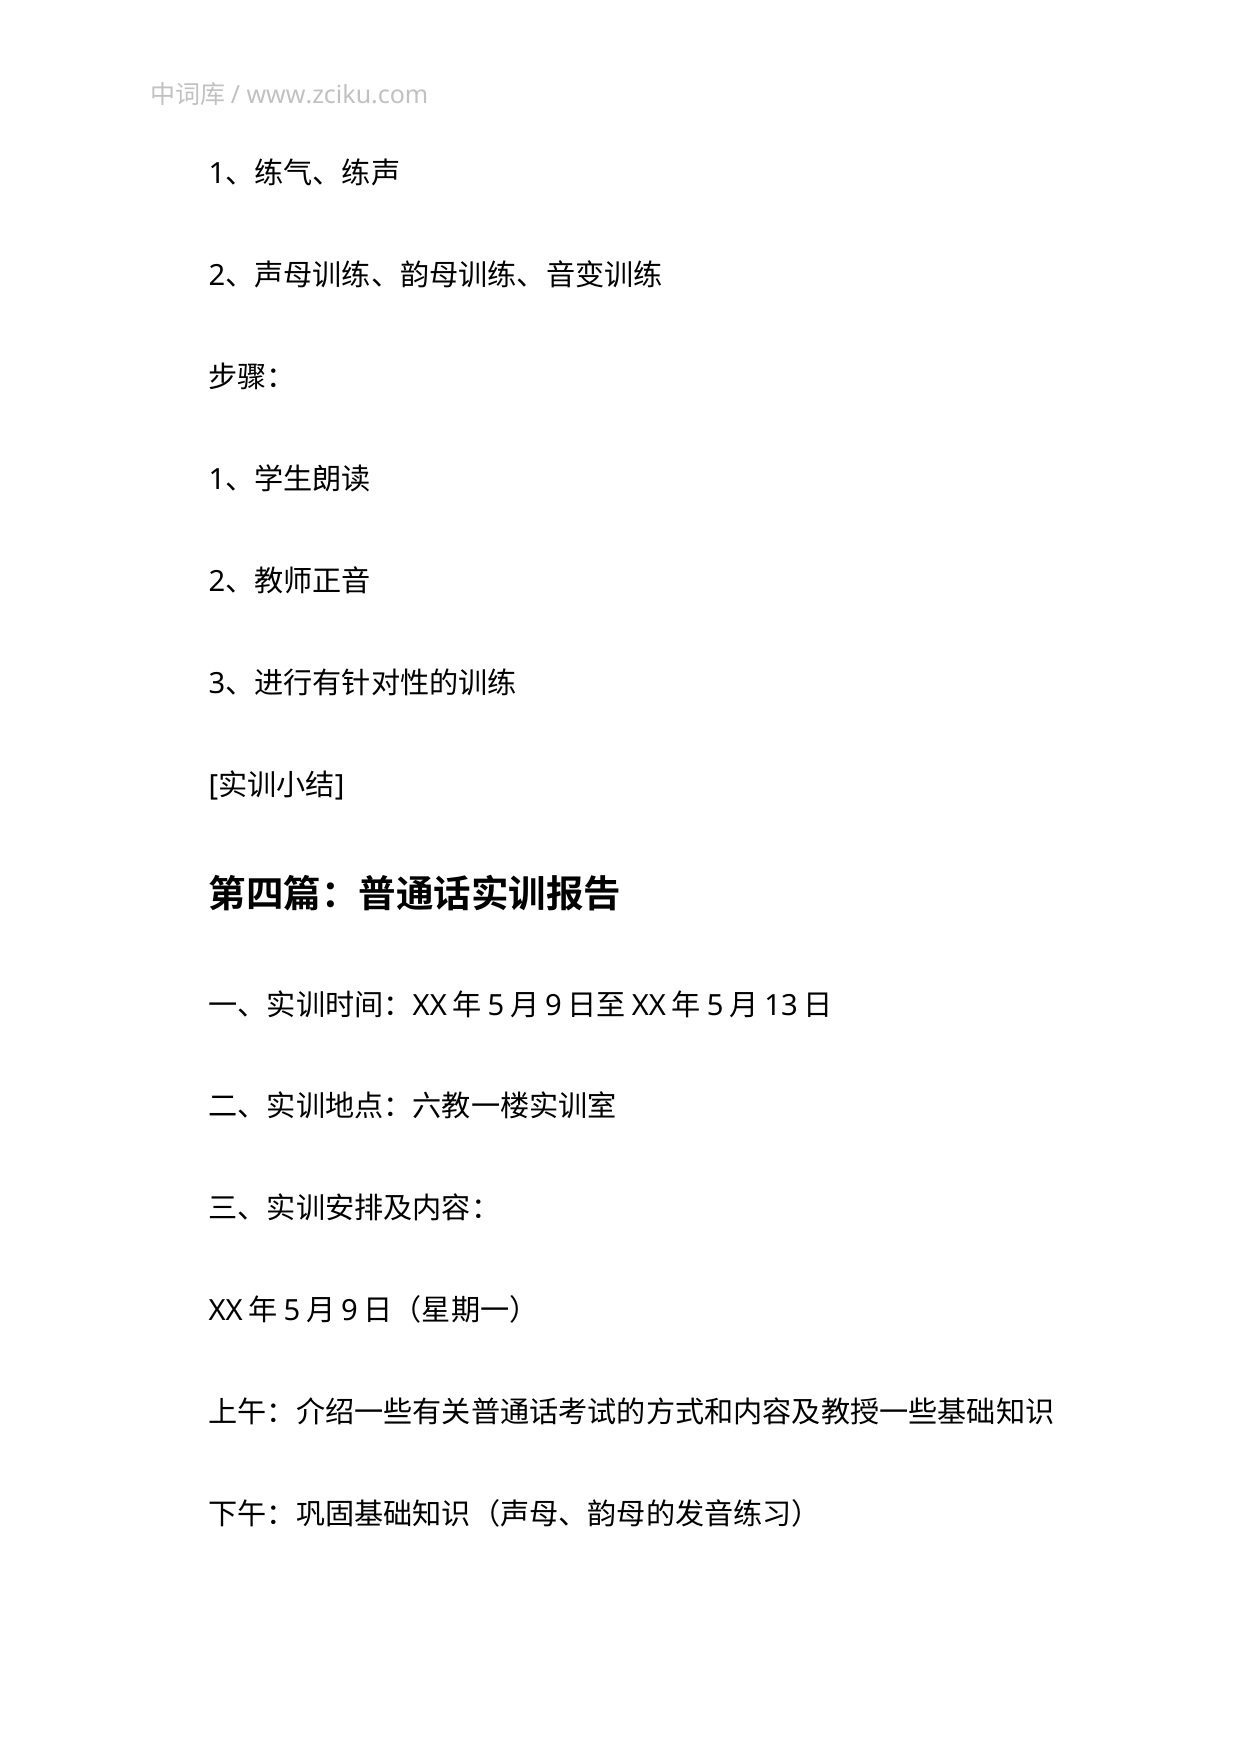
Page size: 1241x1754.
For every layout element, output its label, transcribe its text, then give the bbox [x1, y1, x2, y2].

text 第四篇：普通话实训报告 [150, 864, 1090, 918]
text 2、声母训练、韵母训练、音变训练 [150, 252, 1090, 294]
text 三、实训安排及内容： [150, 1185, 1090, 1227]
text 二、实训地点：六教一楼实训室 [150, 1083, 1090, 1125]
text 1、学生朗读 [150, 456, 1090, 498]
text 3、进行有针对性的训练 [150, 660, 1090, 702]
text [实训小结] [150, 762, 1090, 804]
text 一、实训时间：XX年5月9日至XX年5月13日 [150, 981, 1090, 1023]
text 下午：巩固基础知识（声母、韵母的发音练习） [150, 1490, 1090, 1533]
text 2、教师正音 [150, 558, 1090, 600]
text XX年5月9日（星期一） [150, 1287, 1090, 1329]
text 上午：介绍一些有关普通话考试的方式和内容及教授一些基础知识 [150, 1388, 1090, 1431]
text 步骤： [150, 354, 1090, 396]
text 1、练气、练声 [150, 150, 1090, 192]
